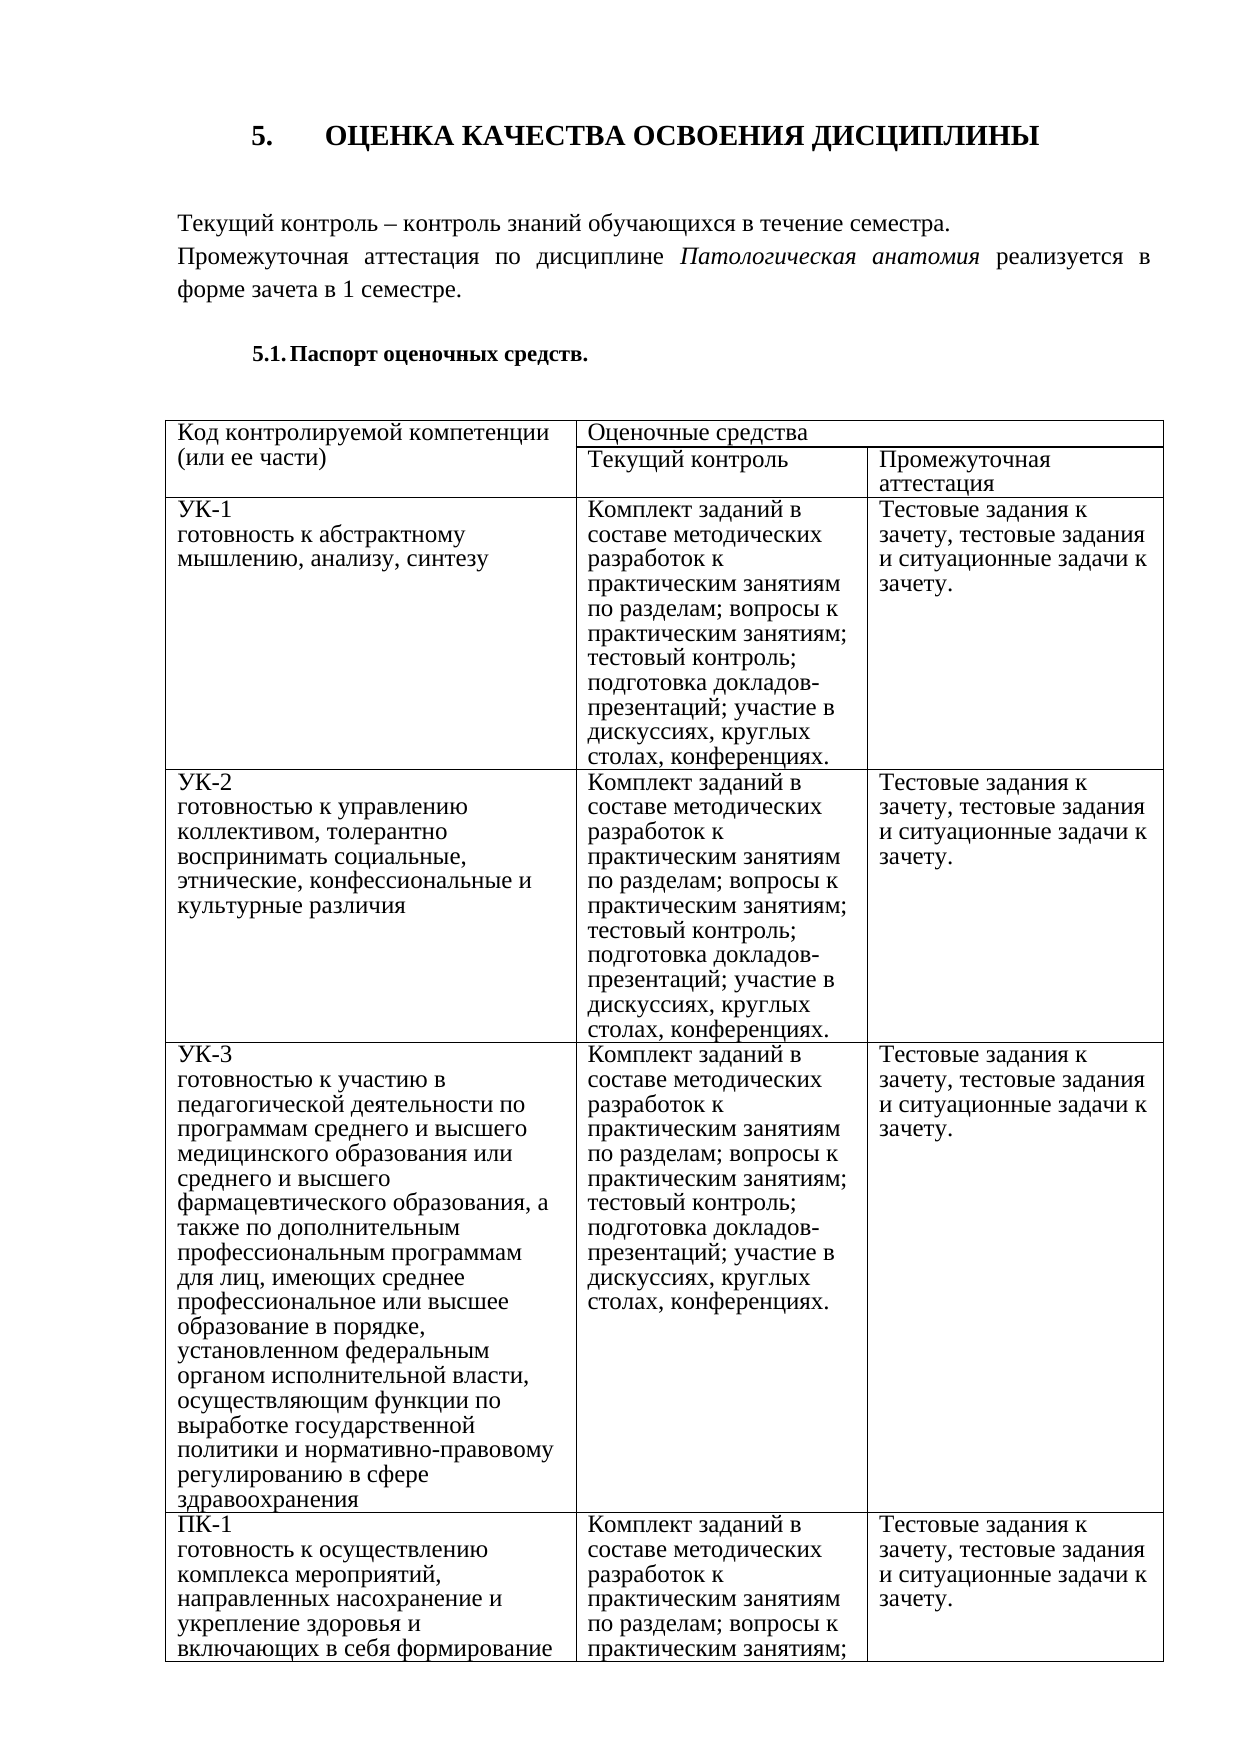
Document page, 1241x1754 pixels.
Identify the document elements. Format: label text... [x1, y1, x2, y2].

table_cell Тестовые задания к зачету, тестовые задания и ситуационные задачи к зачету. [868, 770, 1163, 1042]
table_cell УК-3 готовностью к участию в педагогической деятельности по программам среднего и высшего медицинского образования или среднего и высшего фармацевтического образования, а также по дополнительным профессиональным программам для лиц, имеющих среднее профессиональное или высшее образование в порядке, установленном федеральным органом исполнительной власти, осуществляющим функции по выработке государственной политики и нормативно-правовому регулированию в сфере здравоохранения [166, 1043, 576, 1512]
table_cell УК-1 готовность к абстрактному мышлению, анализу, синтезу [166, 498, 576, 769]
table_cell Промежуточная аттестация [868, 448, 1163, 497]
table_cell Тестовые задания к зачету, тестовые задания и ситуационные задачи к зачету. [868, 498, 1163, 769]
table_cell Текущий контроль [577, 448, 867, 497]
table_header Оценочные средства [577, 421, 1163, 446]
table_header Код контролируемой компетенции (или ее части) [166, 421, 576, 497]
table_cell УК-2 готовностью к управлению коллективом, толерантно воспринимать социальные, этнические, конфессиональные и культурные различия [166, 770, 576, 1042]
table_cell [868, 1513, 1163, 1661]
subtitle ОЦЕНКА КАЧЕСТВА ОСВОЕНИЯ ДИСЦИПЛИНЫ [251, 118, 1153, 152]
text Промежуточная аттестация по дисциплине Патологическая анатомия реализуется в форме зачета в 1 семестре. [177, 241, 1151, 303]
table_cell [166, 1513, 576, 1661]
list Паспорт оценочных средств. [252, 340, 1153, 366]
table_cell Тестовые задания к зачету, тестовые задания и ситуационные задачи к зачету. [868, 1043, 1163, 1512]
text Текущий контроль – контроль знаний обучающихся в течение семестра. [177, 208, 1151, 237]
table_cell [577, 1513, 867, 1661]
